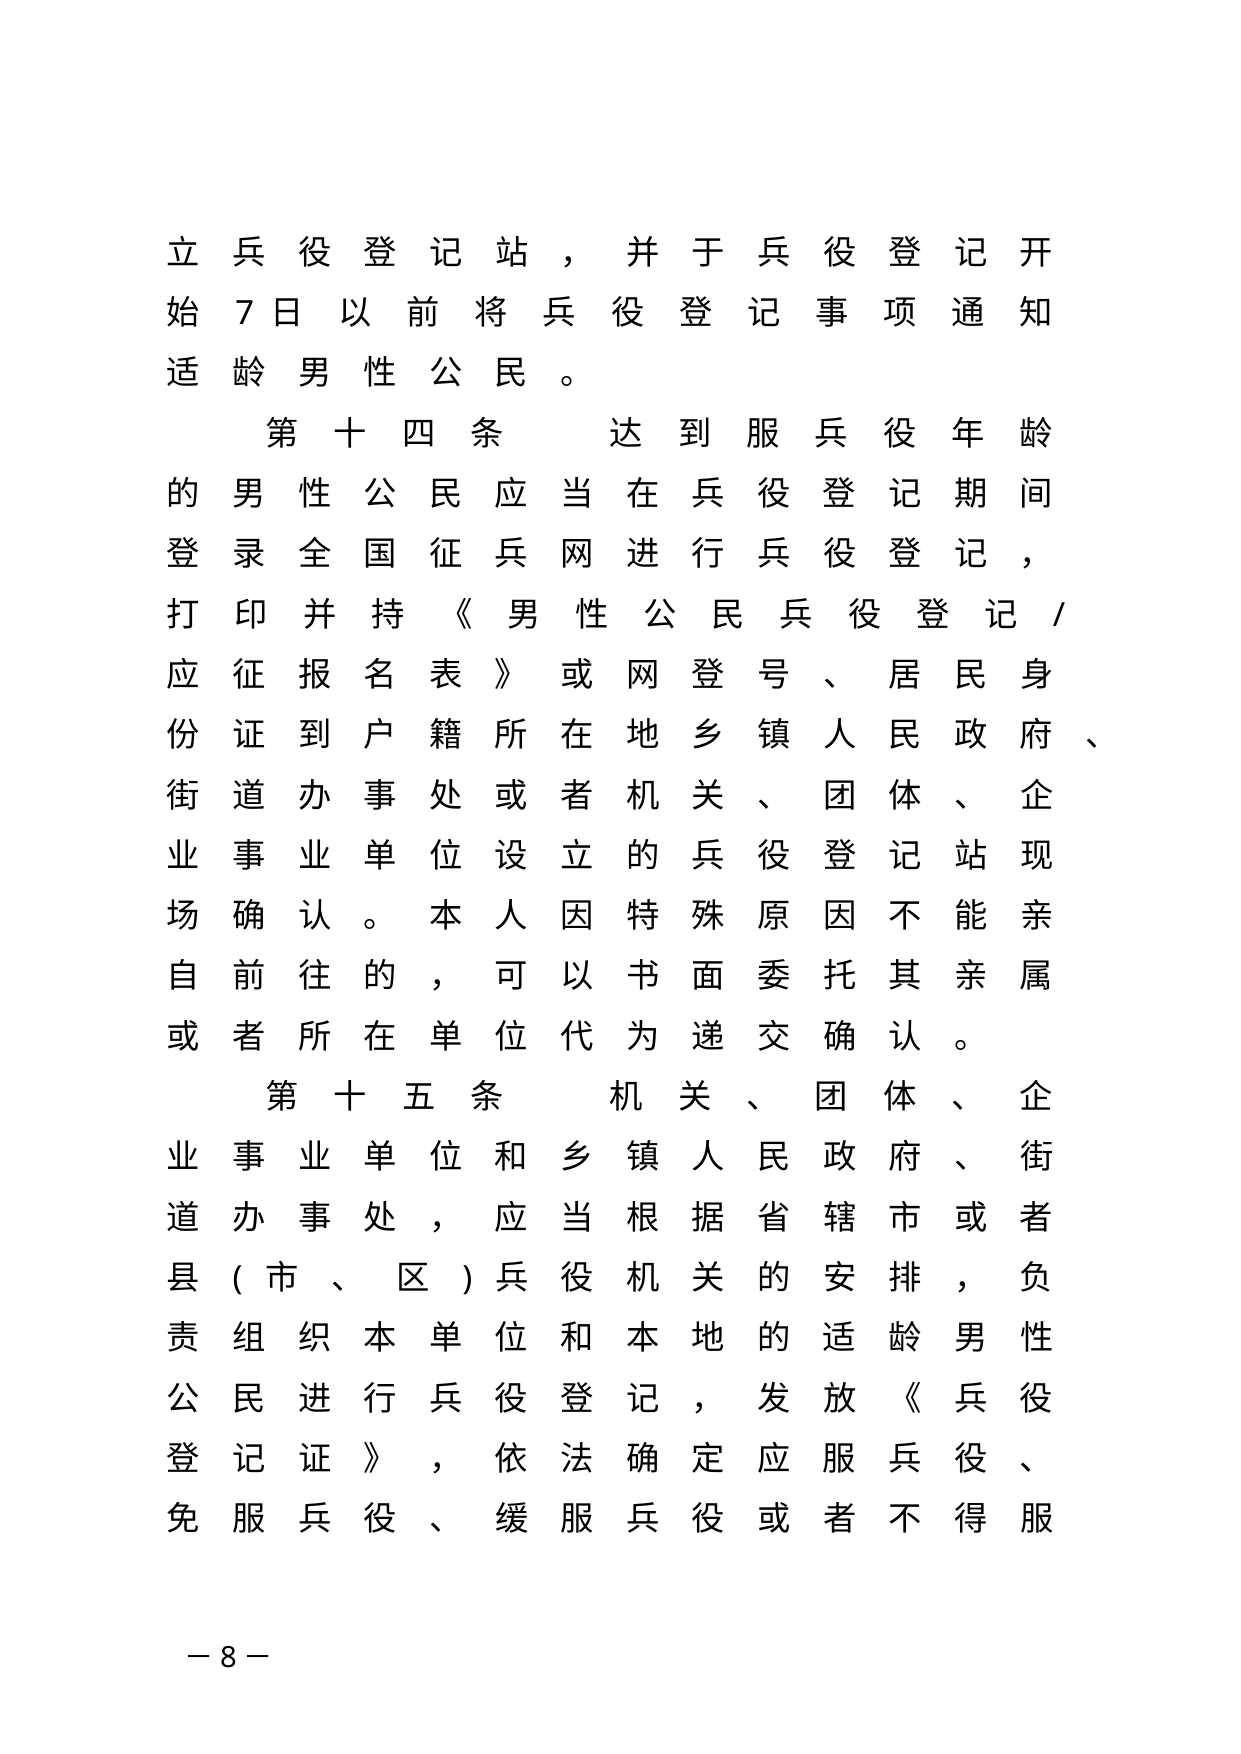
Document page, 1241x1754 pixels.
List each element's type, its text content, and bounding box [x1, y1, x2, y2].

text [167, 1064, 1085, 1546]
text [167, 219, 1085, 400]
text 第十四条 达到服兵役年龄的男性公民应当在兵役登记期间登录全国征兵网进行兵役登记，打印并持《男性公民兵役登记/应征报名表》或网登号、居民身份证到户籍所在地乡镇人民政府、街道办事处或者机关、团体、企业事业单位设立的兵役登记站现场确认。本人因特殊原因不能亲自前往的，可以书面委托其亲属或者所在单位代为递交确认。 [167, 400, 1085, 1064]
